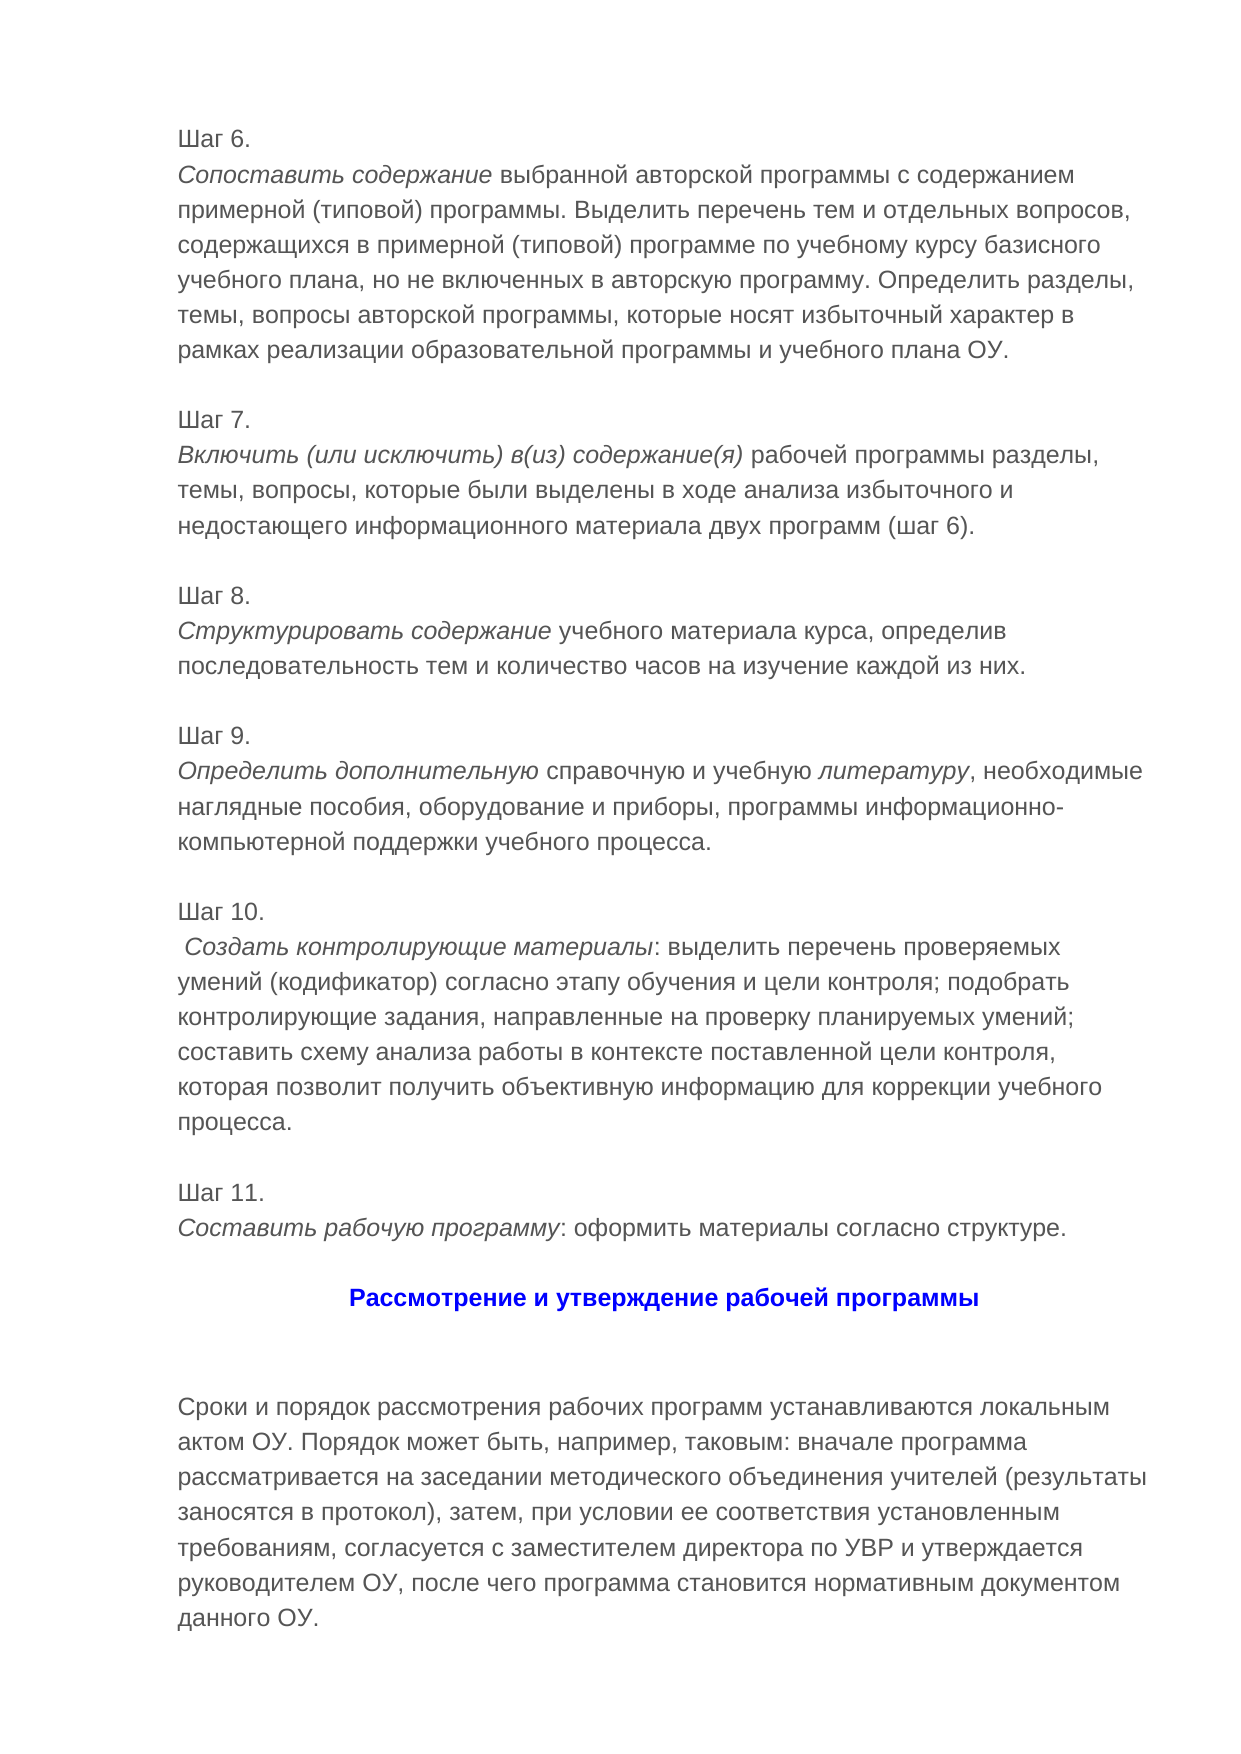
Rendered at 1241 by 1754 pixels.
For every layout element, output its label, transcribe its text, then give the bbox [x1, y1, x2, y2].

text Шаг 6. [177, 118, 1152, 153]
text Создать контролирующие материалы: выделить перечень проверяемых умений (кодификатор) согласно этапу обучения и цели контроля; подобрать контролирующие задания, направленные на проверку планируемых умений; составить схему анализа работы в контексте поставленной цели контроля, которая позволит получить объективную информацию для коррекции учебного процесса. [177, 926, 1152, 1136]
text Шаг 11. [177, 1171, 1152, 1206]
text Определить дополнительную справочную и учебную литературу, необходимые наглядные пособия, оборудование и приборы, программы информационно-компьютерной поддержки учебного процесса. [177, 750, 1152, 855]
text Сопоставить содержание выбранной авторской программы с содержанием примерной (типовой) программы. Выделить перечень тем и отдельных вопросов, содержащихся в примерной (типовой) программе по учебному курсу базисного учебного плана, но не включенных в авторскую программу. Определить разделы, темы, вопросы авторской программы, которые носят избыточный характер в рамках реализации образовательной программы и учебного плана ОУ. [177, 153, 1152, 364]
text Рассмотрение и утверждение рабочей программы [177, 1277, 1152, 1312]
text Шаг 9. [177, 715, 1152, 750]
text Структурировать содержание учебного материала курса, определив последовательность тем и количество часов на изучение каждой из них. [177, 609, 1152, 680]
text Сроки и порядок рассмотрения рабочих программ устанавливаются локальным актом ОУ. Порядок может быть, например, таковым: вначале программа рассматривается на заседании методического объединения учителей (результаты заносятся в протокол), затем, при условии ее соответствия установленным требованиям, согласуется с заместителем директора по УВР и утверждается руководителем ОУ, после чего программа становится нормативным документом данного ОУ. [177, 1386, 1152, 1631]
text Включить (или исключить) в(из) содержание(я) рабочей программы разделы, темы, вопросы, которые были выделены в ходе анализа избыточного и недостающего информационного материала двух программ (шаг 6). [177, 434, 1152, 539]
text Шаг 7. [177, 399, 1152, 434]
text Шаг 10. [177, 890, 1152, 926]
text Составить рабочую программу: оформить материалы согласно структуре. [177, 1206, 1152, 1241]
text Шаг 8. [177, 574, 1152, 609]
